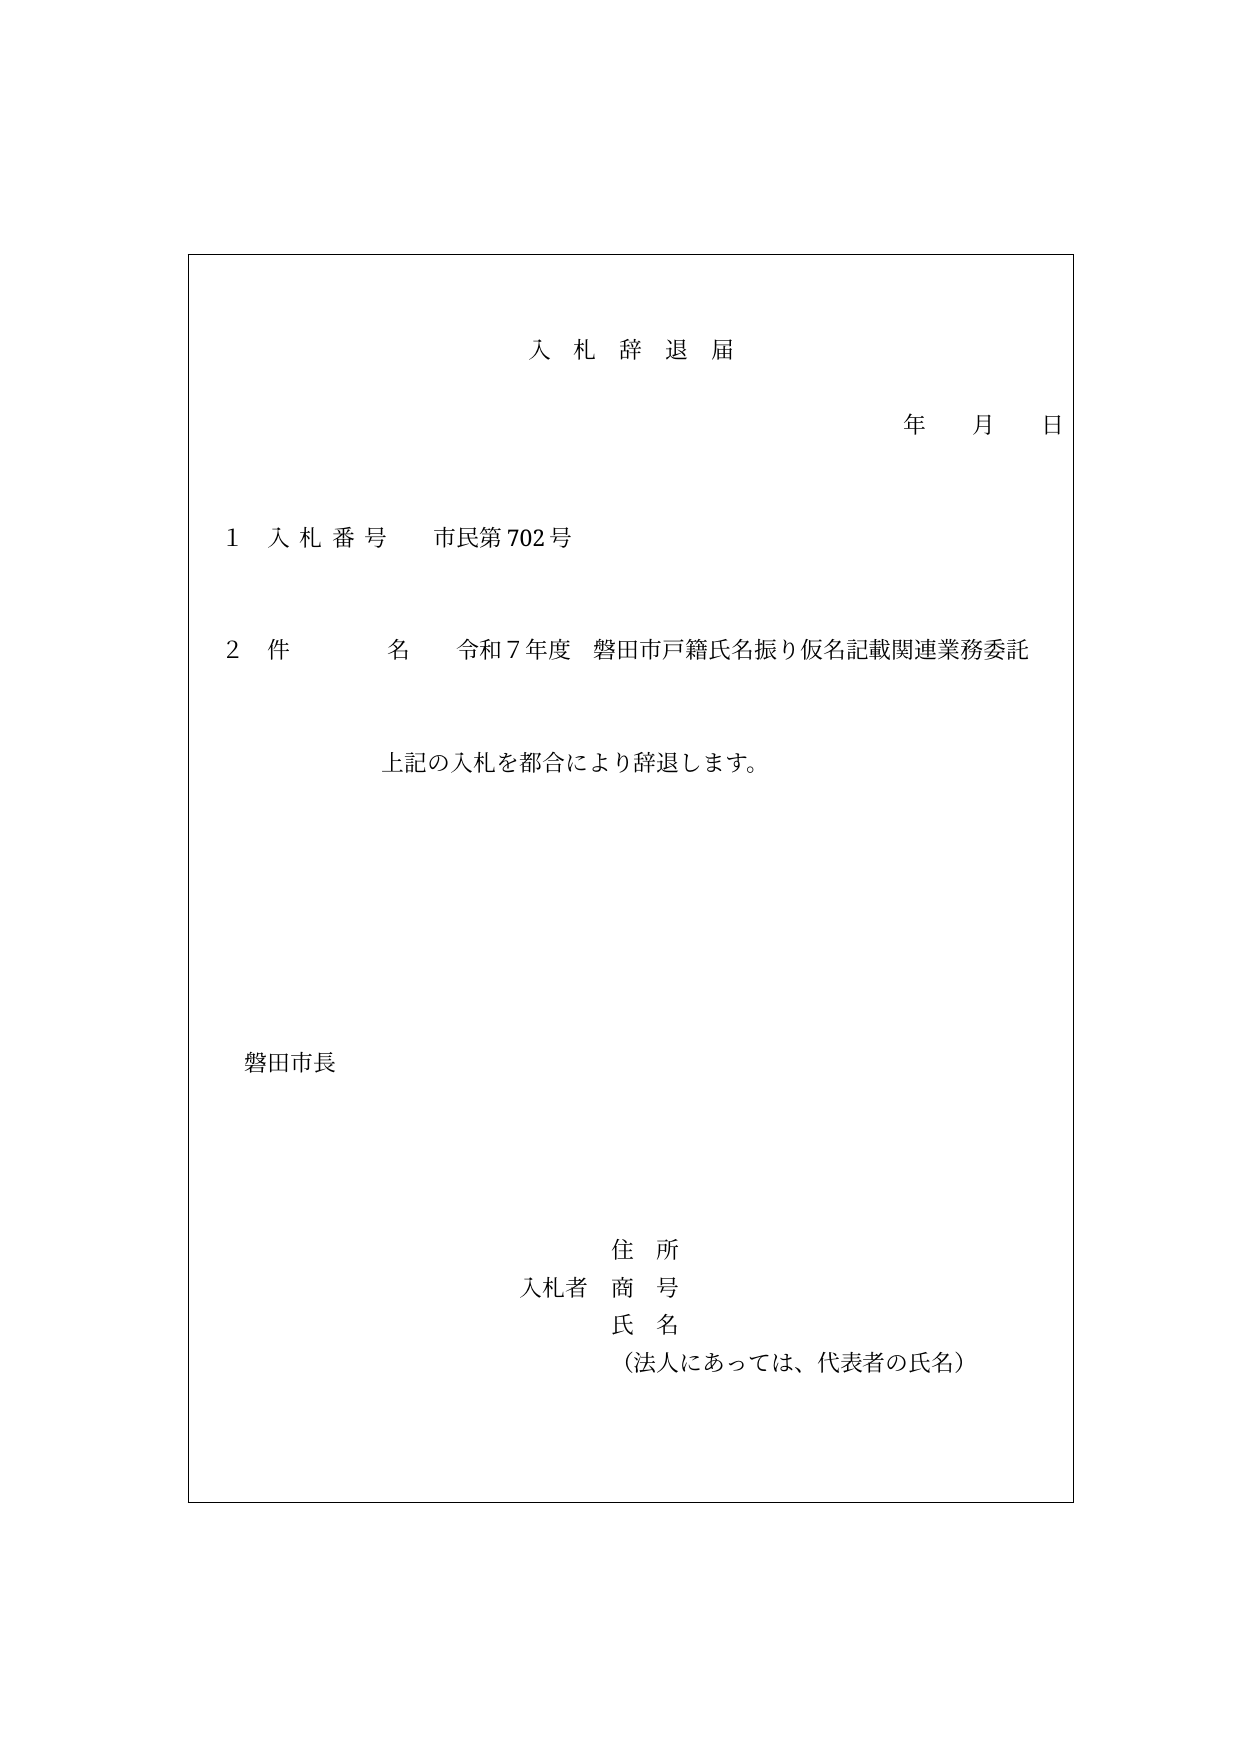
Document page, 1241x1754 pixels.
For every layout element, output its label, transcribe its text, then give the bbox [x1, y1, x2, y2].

table_header 入 札 辞 退 届 年 月 日 １ 入札番号 市民第702号 ２ 件 名 令和７年度 磐田市戸籍氏名振り仮名記載関連業務委託 上記の入札を都合により辞退します。 磐田市長 住 所 入札者 商 号 氏 名 （法人にあっては、代表者の氏名） [189, 255, 1073, 1502]
